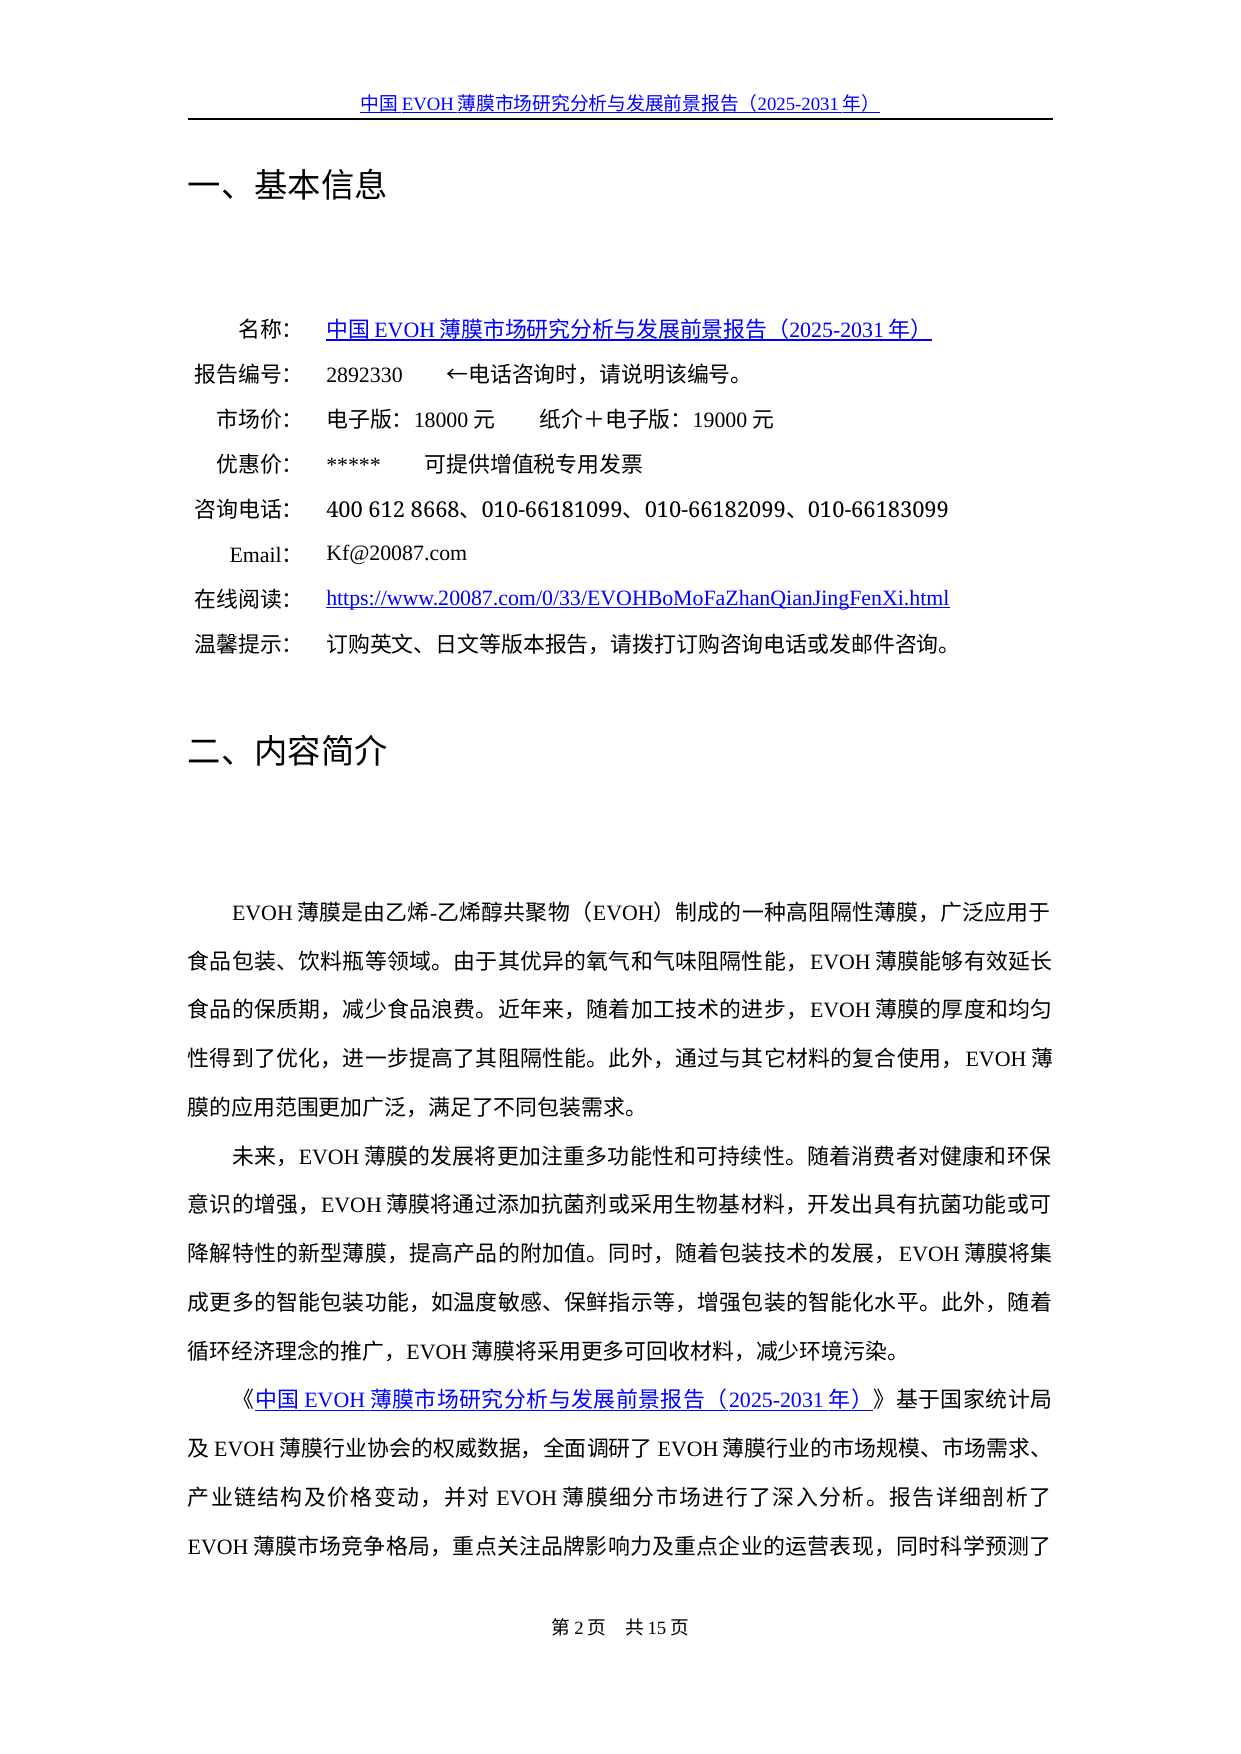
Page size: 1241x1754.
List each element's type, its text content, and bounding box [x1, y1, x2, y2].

table_cell Kf@20087.com [315, 537, 1073, 582]
table_cell 市场价： [167, 402, 315, 447]
table_cell Email： [167, 537, 315, 582]
table_cell 400 612 8668、010-66181099、010-66182099、010-66183099 [315, 492, 1073, 537]
table_header 名称： [167, 312, 315, 357]
title 一、基本信息 [187, 150, 1053, 215]
table_cell 优惠价： [167, 447, 315, 492]
table_cell 电子版：18000 元 纸介＋电子版：19000 元 [315, 402, 1073, 447]
table_cell 报告编号： [167, 357, 315, 402]
table_cell ***** 可提供增值税专用发票 [315, 447, 1073, 492]
table_cell 2892330 ←电话咨询时，请说明该编号。 [315, 357, 1073, 402]
table_cell [315, 582, 1073, 627]
table_cell 咨询电话： [167, 492, 315, 537]
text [187, 894, 1053, 1561]
table_cell 订购英文、日文等版本报告，请拨打订购咨询电话或发邮件咨询。 [315, 627, 1073, 672]
title 二、内容简介 [187, 717, 1053, 782]
table_cell 在线阅读： [167, 582, 315, 627]
table_cell 温馨提示： [167, 627, 315, 672]
table_header 中国EVOH薄膜市场研究分析与发展前景报告（2025-2031年） [315, 312, 1073, 357]
